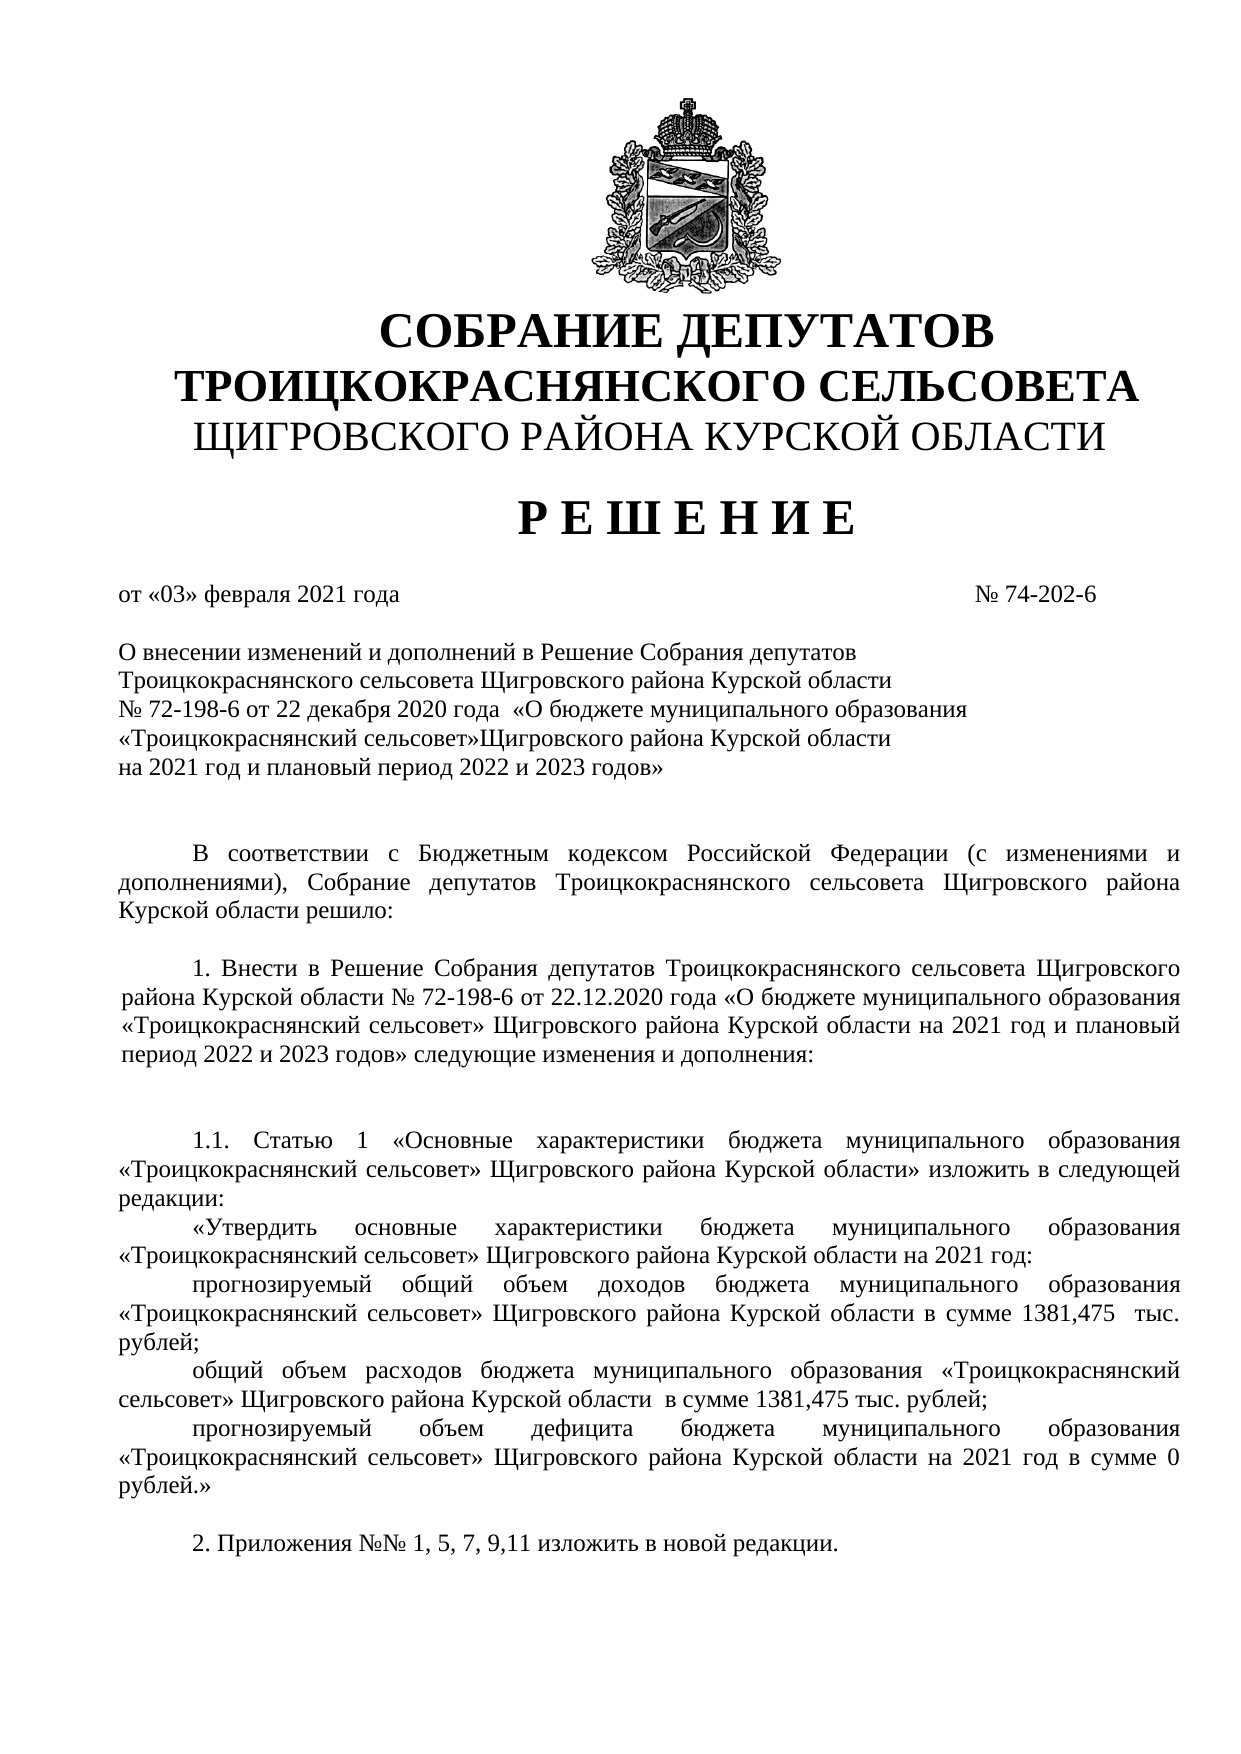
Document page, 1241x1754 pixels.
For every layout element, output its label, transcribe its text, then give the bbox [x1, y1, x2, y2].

text ТРОИЦКОКРАСНЯНСКОГО СЕЛЬСОВЕТА [118, 359, 1181, 411]
text Р Е Ш Е Н И Е [118, 488, 1181, 546]
text общий объем расходов бюджета муниципального образования «Троицкокраснянский сельсовет» Щигровского района Курской области в сумме 1381,475 тыс. рублей; [118, 1355, 1181, 1413]
text «Утвердить основные характеристики бюджета муниципального образования «Троицкокраснянский сельсовет» Щигровского района Курской области на 2021 год: [118, 1212, 1181, 1269]
text «Троицкокраснянский сельсовет»Щигровского района Курской области [118, 723, 1181, 752]
list от «03» февраля 2021 года № 74-202-6 [118, 579, 1181, 608]
text ЩИГРОВСКОГО РАЙОНА КУРСКОЙ ОБЛАСТИ [118, 411, 1181, 459]
text СОБРАНИЕ ДЕПУТАТОВ [118, 301, 1181, 359]
text прогнозируемый объем дефицита бюджета муниципального образования «Троицкокраснянский сельсовет» Щигровского района Курской области на 2021 год в сумме 0 рублей.» [118, 1413, 1181, 1499]
text на 2021 год и плановый период 2022 и 2023 годов» [118, 752, 1181, 780]
text прогнозируемый общий объем доходов бюджета муниципального образования «Троицкокраснянский сельсовет» Щигровского района Курской области в сумме 1381,475 тыс. рублей; [118, 1269, 1181, 1355]
text В соответствии с Бюджетным кодексом Российской Федерации (с изменениями и дополнениями), Собрание депутатов Троицкокраснянского сельсовета Щигровского района Курской области решило: [118, 838, 1181, 924]
text № 72-198-6 от 22 декабря 2020 года «О бюджете муниципального образования [118, 694, 1181, 723]
text 1. Внести в Решение Собрания депутатов Троицкокраснянского сельсовета Щигровского района Курской области № 72-198-6 от 22.12.2020 года «О бюджете муниципального образования «Троицкокраснянский сельсовет» Щигровского района Курской области на 2021 год и плановый период 2022 и 2023 годов» следующие изменения и дополнения: [121, 953, 1181, 1068]
text 1.1. Статью 1 «Основные характеристики бюджета муниципального образования «Троицкокраснянский сельсовет» Щигровского района Курской области» изложить в следующей редакции: [118, 1125, 1181, 1212]
text О внесении изменений и дополнений в Решение Собрания депутатов [118, 637, 1181, 665]
text Троицкокраснянского сельсовета Щигровского района Курской области [118, 665, 1181, 694]
text 2. Приложения №№ 1, 5, 7, 9,11 изложить в новой редакции. [156, 1528, 1181, 1557]
